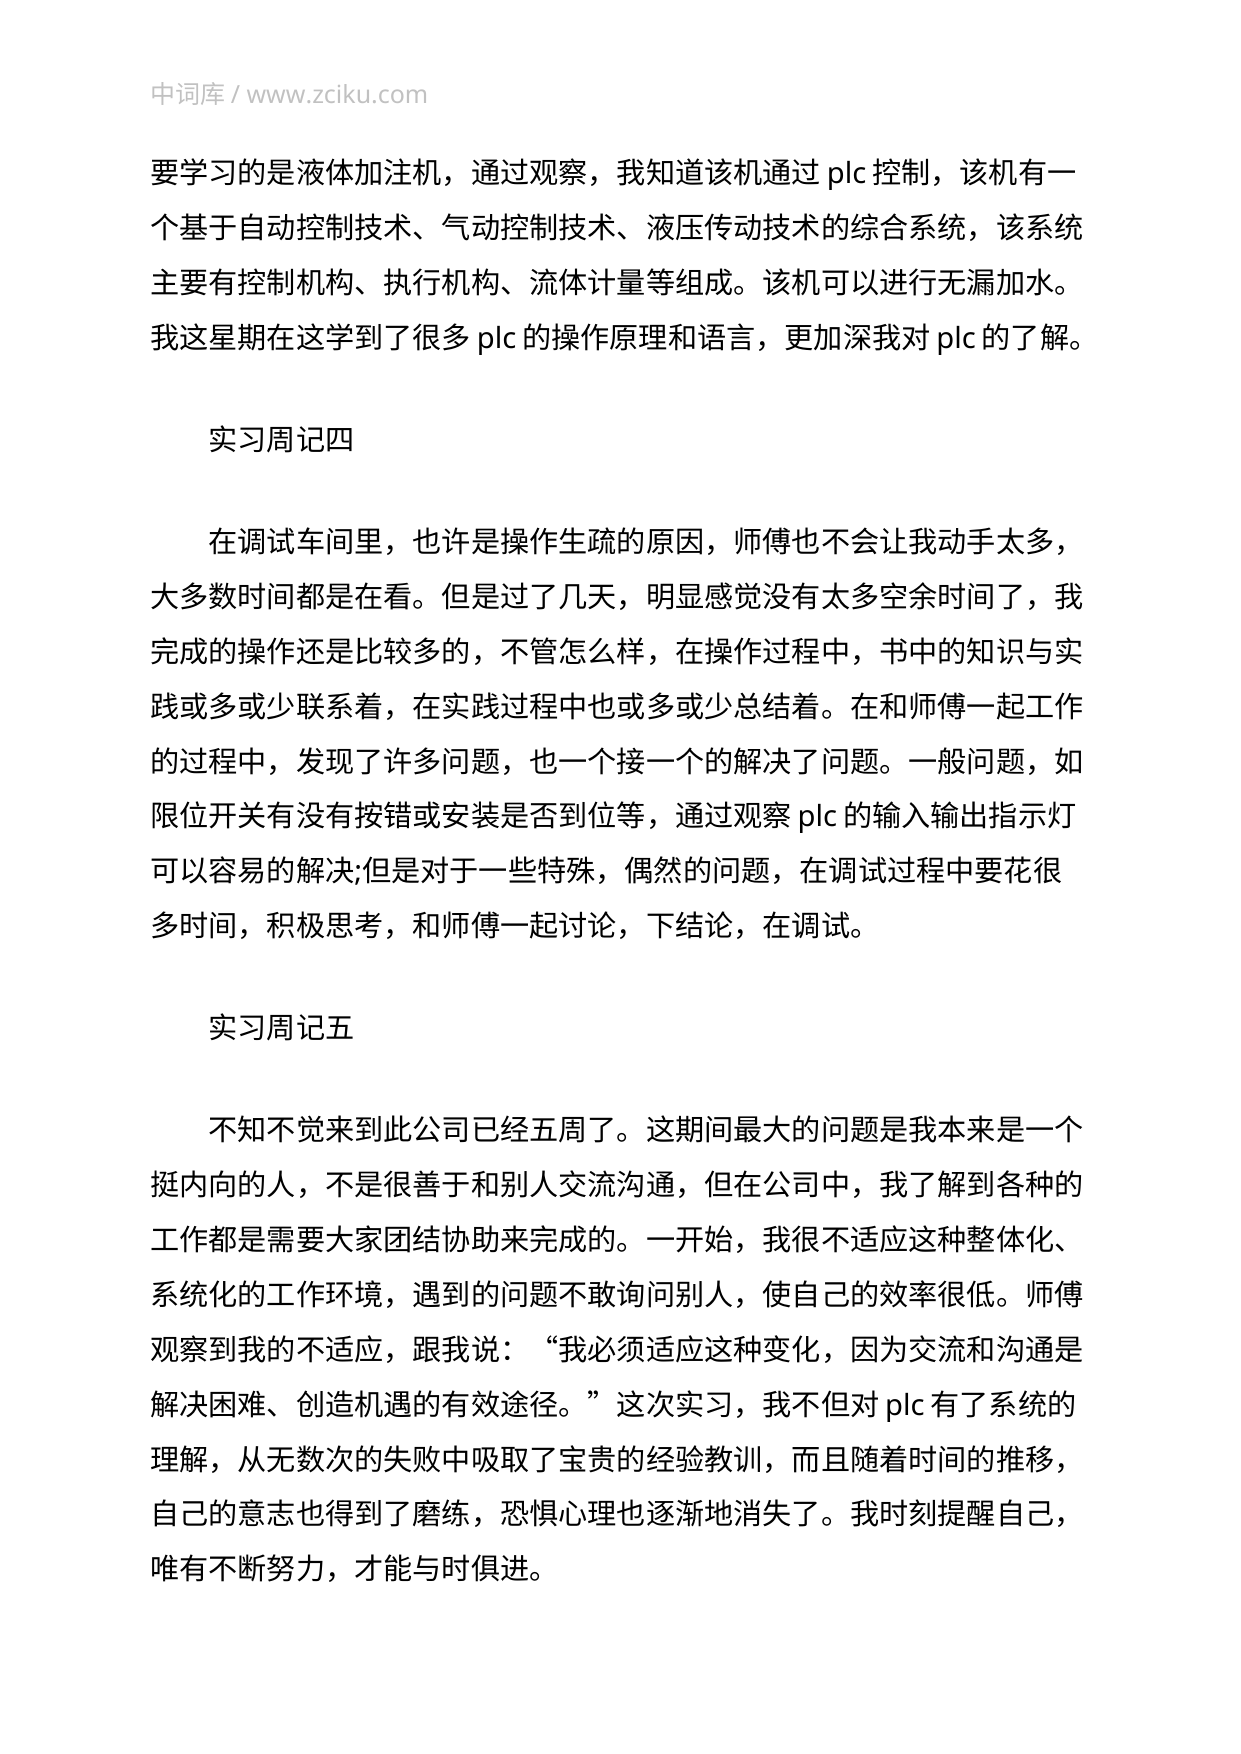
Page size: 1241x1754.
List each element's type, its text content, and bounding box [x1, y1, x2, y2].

text 在调试车间里，也许是操作生疏的原因，师傅也不会让我动手太多，大多数时间都是在看。但是过了几天，明显感觉没有太多空余时间了，我完成的操作还是比较多的，不管怎么样，在操作过程中，书中的知识与实践或多或少联系着，在实践过程中也或多或少总结着。在和师傅一起工作的过程中，发现了许多问题，也一个接一个的解决了问题。一般问题，如限位开关有没有按错或安装是否到位等，通过观察plc的输入输出指示灯可以容易的解决;但是对于一些特殊，偶然的问题，在调试过程中要花很多时间，积极思考，和师傅一起讨论，下结论，在调试。 [150, 518, 1090, 945]
text 不知不觉来到此公司已经五周了。这期间最大的问题是我本来是一个挺内向的人，不是很善于和别人交流沟通，但在公司中，我了解到各种的工作都是需要大家团结协助来完成的。一开始，我很不适应这种整体化、系统化的工作环境，遇到的问题不敢询问别人，使自己的效率很低。师傅观察到我的不适应，跟我说：“我必须适应这种变化，因为交流和沟通是解决困难、创造机遇的有效途径。”这次实习，我不但对plc有了系统的理解，从无数次的失败中吸取了宝贵的经验教训，而且随着时间的推移，自己的意志也得到了磨练，恐惧心理也逐渐地消失了。我时刻提醒自己，唯有不断努力，才能与时俱进。 [150, 1107, 1090, 1588]
text 实习周记四 [150, 417, 1090, 459]
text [150, 150, 1090, 357]
text 实习周记五 [150, 1005, 1090, 1047]
